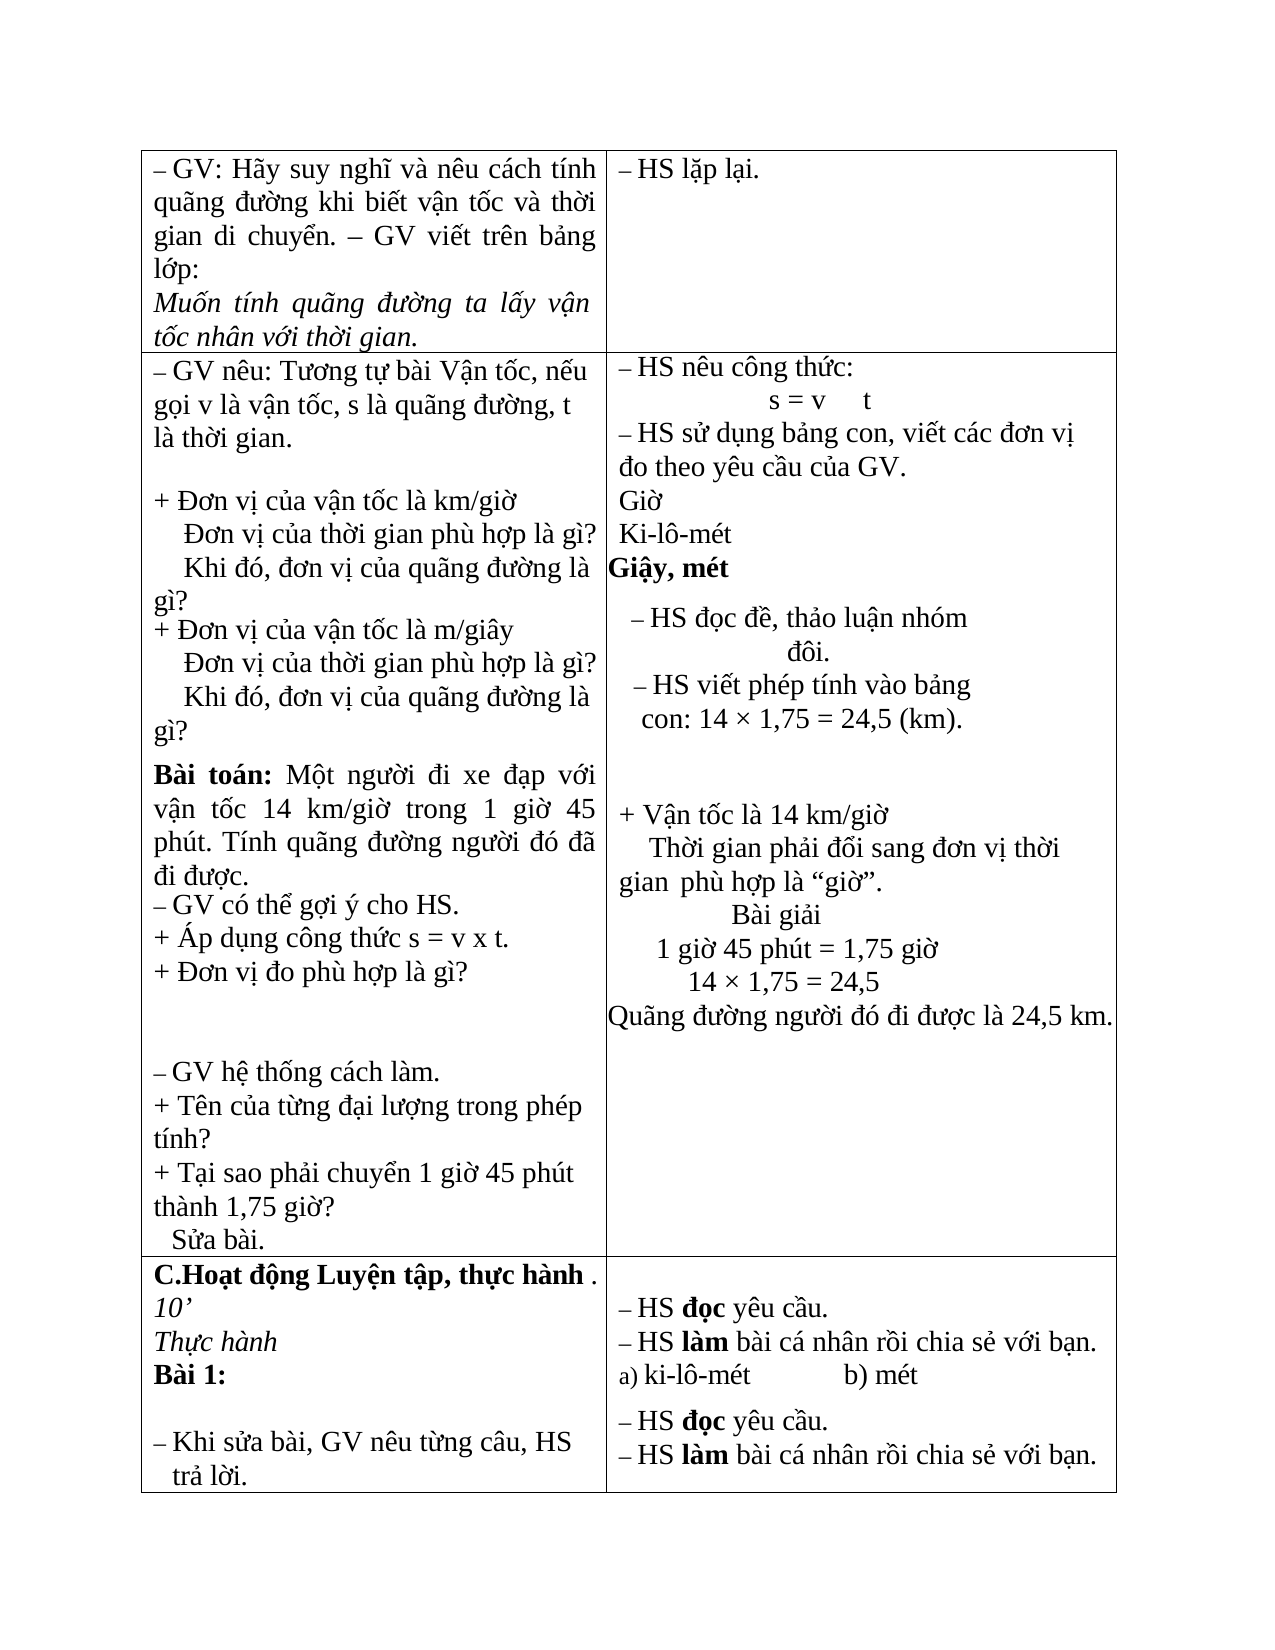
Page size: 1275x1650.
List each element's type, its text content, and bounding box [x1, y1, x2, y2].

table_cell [607, 151, 1116, 352]
table_cell HS nêu công thức: s = v t HS sử dụng bảng con, viết các đơn vị đo theo yêu cầu của GV. Giờ Ki-lô-mét Giậy, mét HS đọc đề, thảo luận nhóm đôi. HS viết phép tính vào bảng con: 14 × 1,75 = 24,5 (km). + Vận tốc là 14 km/giờ Thời gian phải đổi sang đơn vị thời gian phù hợp là “giờ”. Bài giải 1 giờ 45 phút = 1,75 giờ 14 × 1,75 = 24,5 Quãng đường người đó đi được là 24,5 km. [607, 353, 1116, 1256]
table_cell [607, 1257, 1116, 1492]
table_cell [142, 1257, 606, 1492]
table_cell GV nêu: Tương tự bài Vận tốc, nếu gọi v là vận tốc, s là quãng đường, t là thời gian. + Đơn vị của vận tốc là km/giờ Đơn vị của thời gian phù hợp là gì? Khi đó, đơn vị của quãng đường là gì? + Đơn vị của vận tốc là m/giây Đơn vị của thời gian phù hợp là gì? Khi đó, đơn vị của quãng đường là gì? Bài toán: Một người đi xe đạp với vận tốc 14 km/giờ trong 1 giờ 45 phút. Tính quãng đường người đó đã đi được. GV có thể gợi ý cho HS. + Áp dụng công thức s = v x t. + Đơn vị đo phù hợp là gì? GV hệ thống cách làm. + Tên của từng đại lượng trong phép tính? + Tại sao phải chuyển 1 giờ 45 phút thành 1,75 giờ? Sửa bài. [142, 353, 606, 1256]
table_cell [142, 151, 606, 352]
